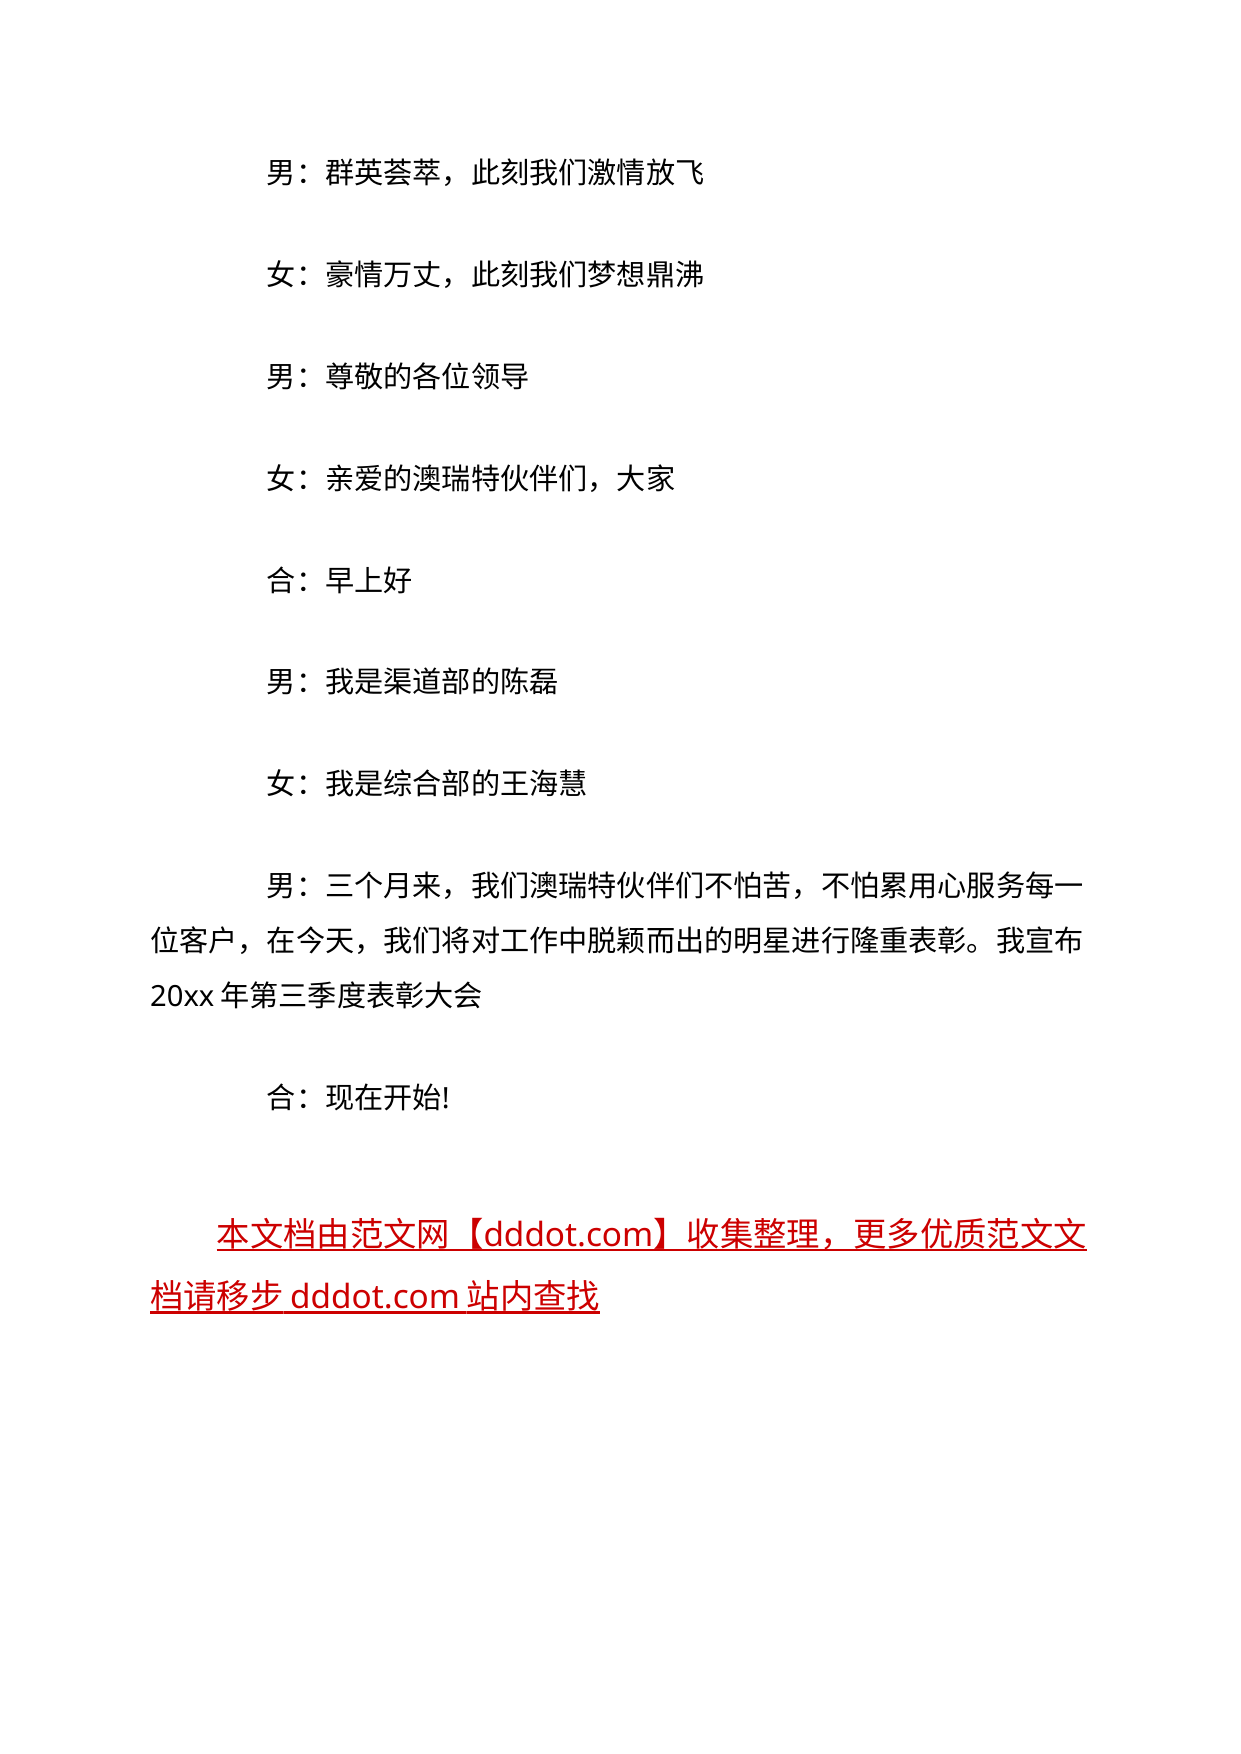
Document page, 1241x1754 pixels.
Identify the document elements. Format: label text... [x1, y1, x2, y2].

text 女：亲爱的澳瑞特伙伴们，大家 [150, 455, 1090, 498]
text 男：尊敬的各位领导 [150, 353, 1090, 396]
text 合：现在开始! [150, 1074, 1090, 1117]
text 女：豪情万丈，此刻我们梦想鼎沸 [150, 252, 1090, 294]
text 男：我是渠道部的陈磊 [150, 659, 1090, 701]
text 男：群英荟萃，此刻我们激情放飞 [150, 150, 1090, 192]
text 女：我是综合部的王海慧 [150, 761, 1090, 803]
text 合：早上好 [150, 557, 1090, 599]
text 本文档由范文网【dddot.com】收集整理，更多优质范文文档请移步dddot.com站内查找 [150, 1207, 1090, 1319]
text 男：三个月来，我们澳瑞特伙伴们不怕苦，不怕累用心服务每一位客户，在今天，我们将对工作中脱颖而出的明星进行隆重表彰。我宣布20xx年第三季度表彰大会 [150, 862, 1090, 1014]
